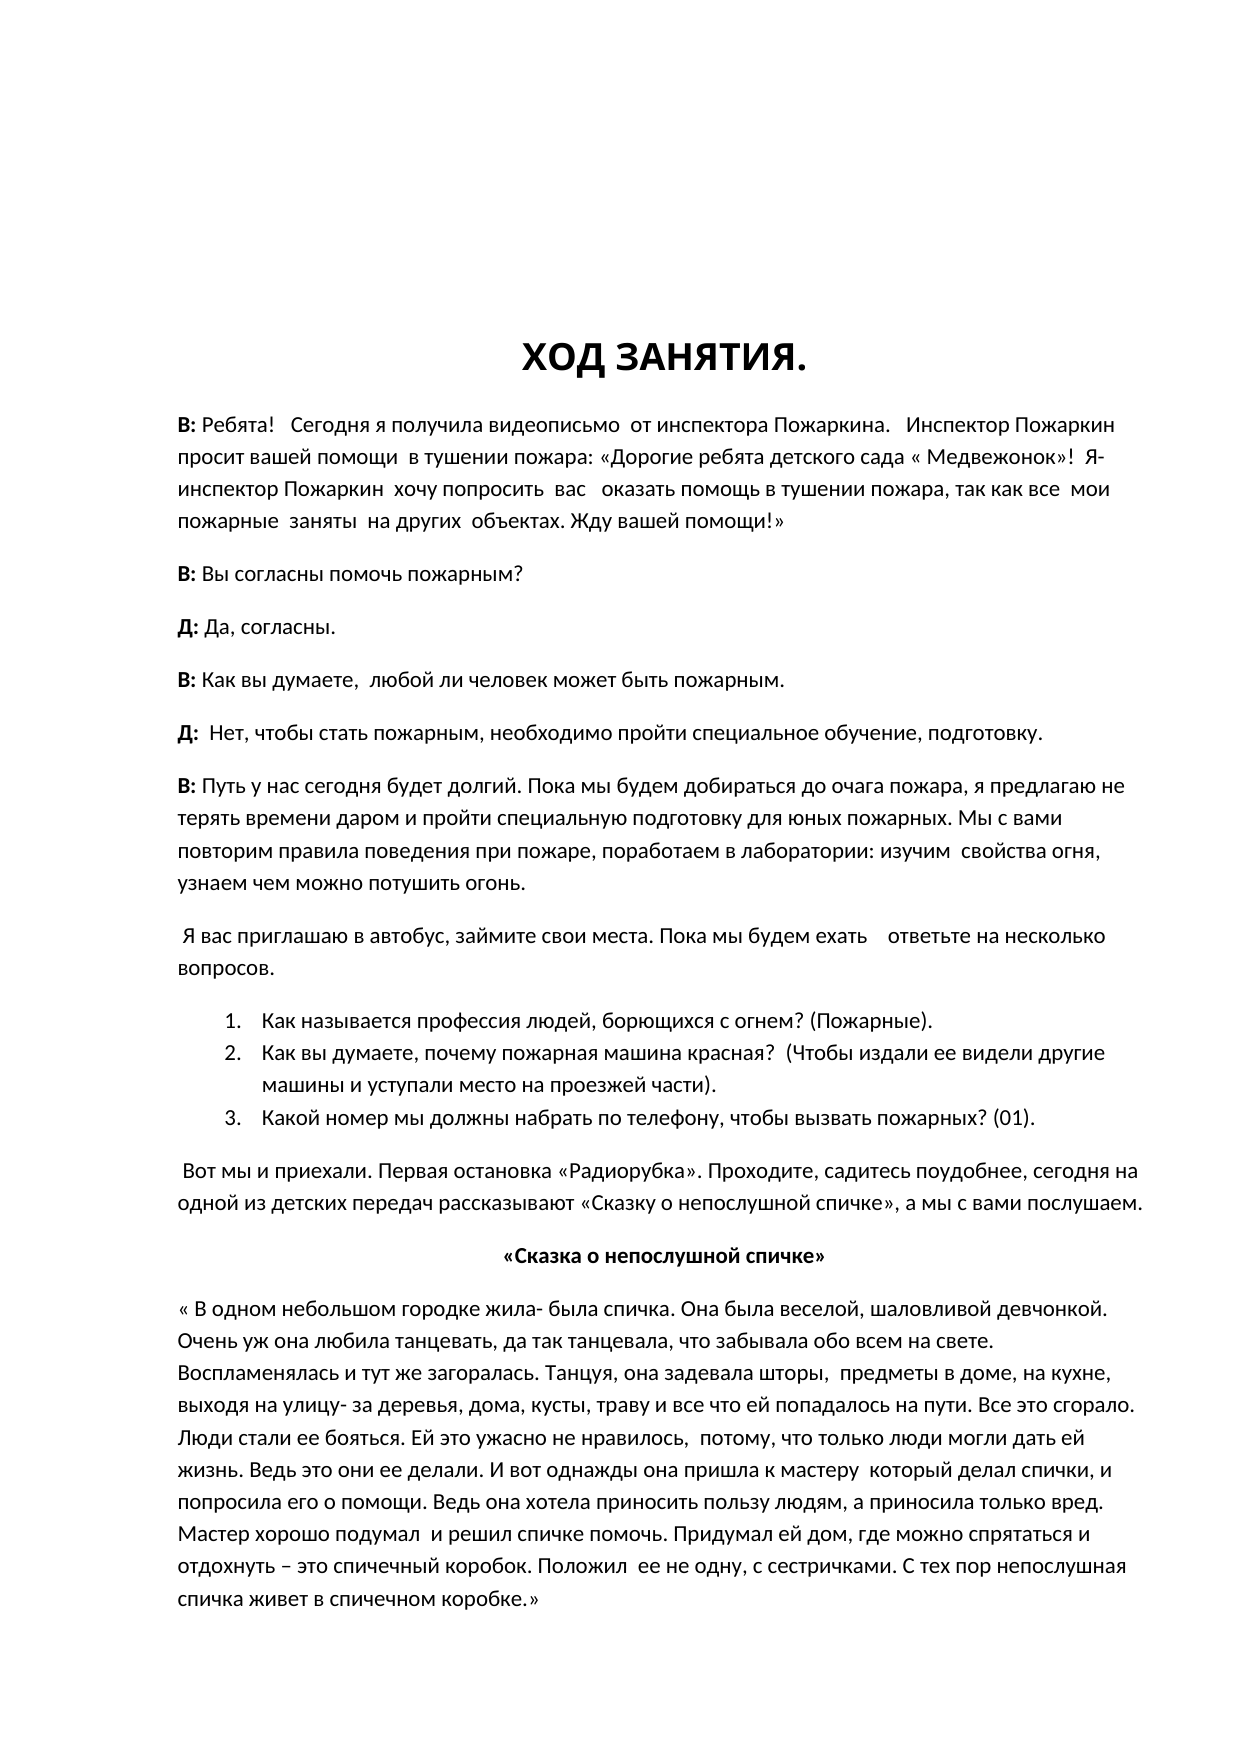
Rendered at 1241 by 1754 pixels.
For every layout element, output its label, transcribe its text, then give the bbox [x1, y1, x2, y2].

text Д: Нет, чтобы стать пожарным, необходимо пройти специальное обучение, подготовку. [177, 718, 1152, 746]
text Я вас приглашаю в автобус, займите свои места. Пока мы будем ехать ответьте на несколько вопросов. [177, 921, 1152, 981]
text В: Вы согласны помочь пожарным? [177, 559, 1152, 587]
text В: Путь у нас сегодня будет долгий. Пока мы будем добираться до очага пожара, я предлагаю не терять времени даром и пройти специальную подготовку для юных пожарных. Мы с вами повторим правила поведения при пожаре, поработаем в лаборатории: изучим свойства огня, узнаем чем можно потушить огонь. [177, 771, 1152, 896]
text « В одном небольшом городке жила- была спичка. Она была веселой, шаловливой девчонкой. Очень уж она любила танцевать, да так танцевала, что забывала обо всем на свете. Воспламенялась и тут же загоралась. Танцуя, она задевала шторы, предметы в доме, на кухне, выходя на улицу- за деревья, дома, кусты, траву и все что ей попадалось на пути. Все это сгорало. Люди стали ее бояться. Ей это ужасно не нравилось, потому, что только люди могли дать ей жизнь. Ведь это они ее делали. И вот однажды она пришла к мастеру который делал спички, и попросила его о помощи. Ведь она хотела приносить пользу людям, а приносила только вред. Мастер хорошо подумал и решил спичке помочь. Придумал ей дом, где можно спрятаться и отдохнуть – это спичечный коробок. Положил ее не одну, с сестричками. С тех пор непослушная спичка живет в спичечном коробке.» [177, 1294, 1152, 1612]
text В: Ребята! Сегодня я получила видеописьмо от инспектора Пожаркина. Инспектор Пожаркин просит вашей помощи в тушении пожара: «Дорогие ребята детского сада « Медвежонок»! Я- инспектор Пожаркин хочу попросить вас оказать помощь в тушении пожара, так как все мои пожарные заняты на других объектах. Жду вашей помощи!» [177, 410, 1152, 534]
text «Сказка о непослушной спичке» [177, 1241, 1152, 1269]
text ХОД ЗАНЯТИЯ. [177, 330, 1152, 381]
list Какой номер мы должны набрать по телефону, чтобы вызвать пожарных? (01). [224, 1103, 1152, 1131]
text Вот мы и приехали. Первая остановка «Радиорубка». Проходите, садитесь поудобнее, сегодня на одной из детских передач рассказывают «Сказку о непослушной спичке», а мы с вами послушаем. [177, 1156, 1152, 1216]
text В: Как вы думаете, любой ли человек может быть пожарным. [177, 665, 1152, 693]
list Как называется профессия людей, борющихся с огнем? (Пожарные). [224, 1006, 1152, 1034]
text Д: Да, согласны. [177, 612, 1152, 640]
list Как вы думаете, почему пожарная машина красная? (Чтобы издали ее видели другие машины и уступали место на проезжей части). [224, 1038, 1152, 1098]
